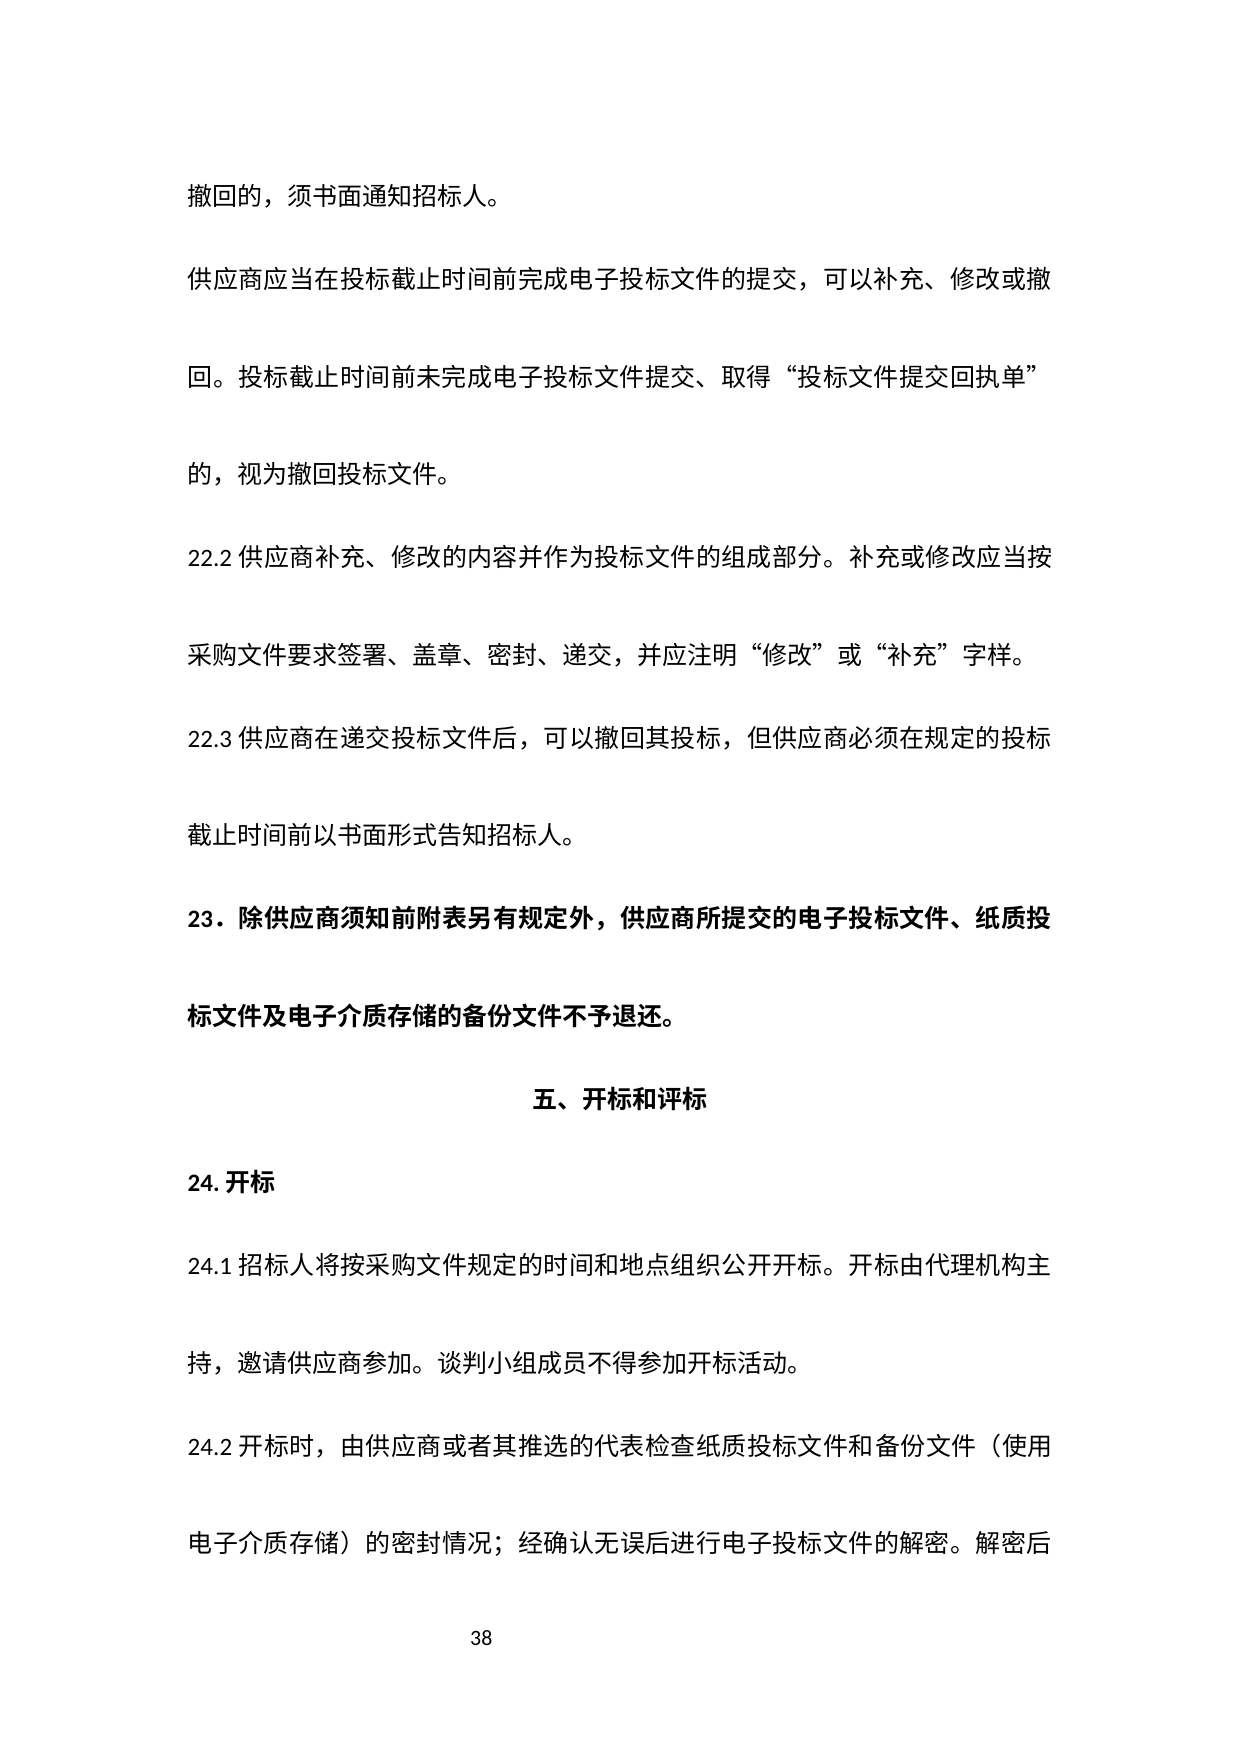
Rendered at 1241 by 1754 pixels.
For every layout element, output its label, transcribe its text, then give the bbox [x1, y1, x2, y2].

text 24. 开标 [187, 1148, 1053, 1213]
text 22.2 供应商补充、修改的内容并作为投标文件的组成部分。补充或修改应当按采购文件要求签署、盖章、密封、递交，并应注明“修改”或“补充”字样。 [187, 523, 1053, 686]
text 五、开标和评标 [187, 1065, 1053, 1130]
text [187, 1412, 1053, 1574]
text 24.1 招标人将按采购文件规定的时间和地点组织公开开标。开标由代理机构主持，邀请供应商参加。谈判小组成员不得参加开标活动。 [187, 1231, 1053, 1394]
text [187, 162, 1053, 227]
text 供应商应当在投标截止时间前完成电子投标文件的提交，可以补充、修改或撤回。投标截止时间前未完成电子投标文件提交、取得“投标文件提交回执单”的，视为撤回投标文件。 [187, 245, 1053, 505]
text 22.3 供应商在递交投标文件后，可以撤回其投标，但供应商必须在规定的投标截止时间前以书面形式告知招标人。 [187, 704, 1053, 866]
text 23．除供应商须知前附表另有规定外，供应商所提交的电子投标文件、纸质投标文件及电子介质存储的备份文件不予退还。 [187, 884, 1053, 1047]
